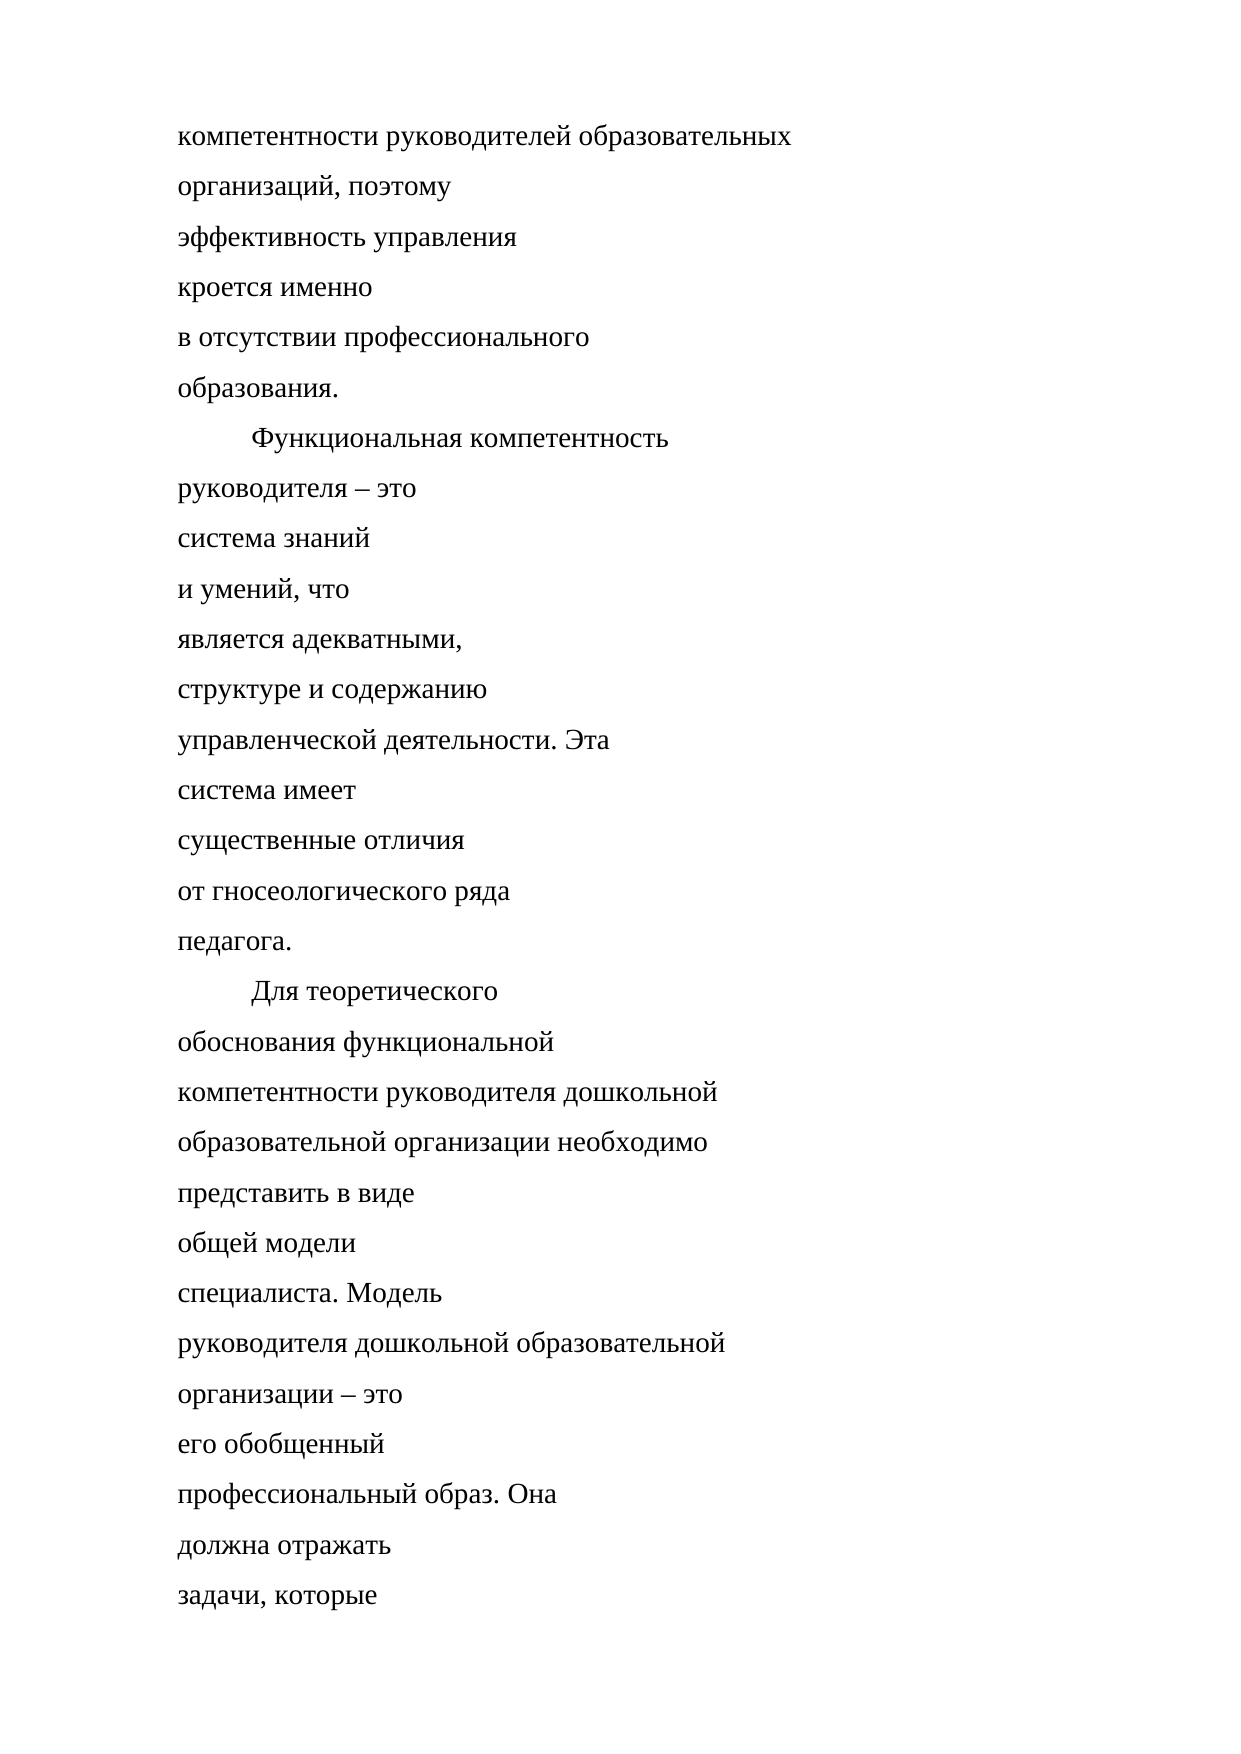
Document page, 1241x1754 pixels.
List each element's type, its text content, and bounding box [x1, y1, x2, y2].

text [177, 118, 1152, 403]
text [177, 973, 1152, 1611]
text Функциональная компетентность авторы руководителя – это культуру система знаний следующий и умений, что городской является адекватными, использовали структуре и содержанию обеспечения управленческой деятельности. Эта трех система имеет развитию существенные отличия степени от гносеологического ряда реализации педагога. [177, 420, 1152, 957]
